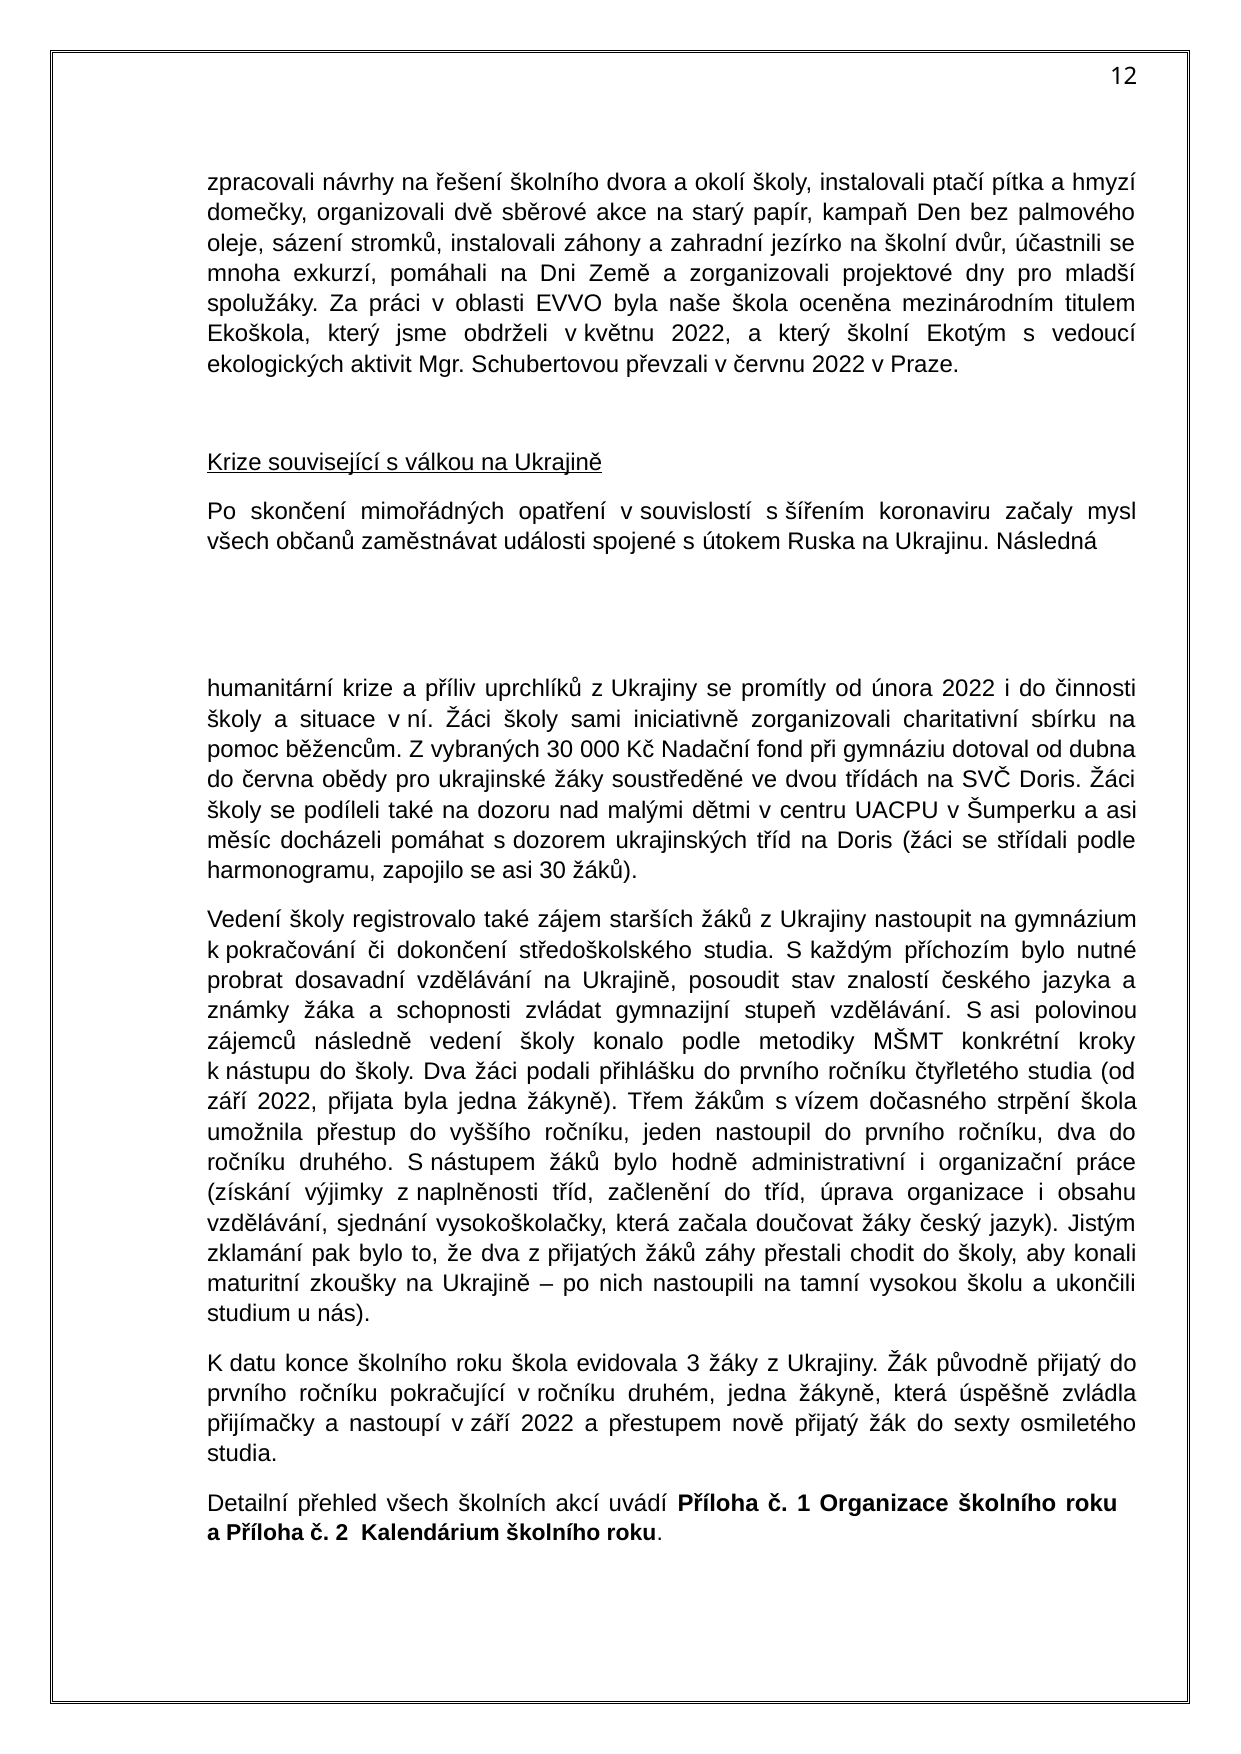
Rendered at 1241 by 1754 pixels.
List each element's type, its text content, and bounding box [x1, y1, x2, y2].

text Po skončení mimořádných opatření v souvislostí s šířením koronaviru začaly mysl všech občanů zaměstnávat události spojené s útokem Ruska na Ukrajinu. Následná [207, 497, 1137, 555]
text K datu konce školního roku škola evidovala 3 žáky z Ukrajiny. Žák původně přijatý do prvního ročníku pokračující v ročníku druhém, jedna žákyně, která úspěšně zvládla přijímačky a nastoupí v září 2022 a přestupem nově přijatý žák do sexty osmiletého studia. [207, 1348, 1137, 1467]
text humanitární krize a příliv uprchlíků z Ukrajiny se promítly od února 2022 i do činnosti školy a situace v ní. Žáci školy sami iniciativně zorganizovali charitativní sbírku na pomoc běžencům. Z vybraných 30 000 Kč Nadační fond při gymnáziu dotoval od dubna do června obědy pro ukrajinské žáky soustředěné ve dvou třídách na SVČ Doris. Žáci školy se podíleli také na dozoru nad malými dětmi v centru UACPU v Šumperku a asi měsíc docházeli pomáhat s dozorem ukrajinských tříd na Doris (žáci se střídali podle harmonogramu, zapojilo se asi 30 žáků). [207, 674, 1137, 884]
text Krize související s válkou na Ukrajině [207, 448, 1137, 475]
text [207, 168, 1137, 377]
text Detailní přehled všech školních akcí uvádí Příloha č. 1 Organizace školního roku a Příloha č. 2 Kalendárium školního roku. [207, 1488, 1137, 1545]
text Vedení školy registrovalo také zájem starších žáků z Ukrajiny nastoupit na gymnázium k pokračování či dokončení středoškolského studia. S každým příchozím bylo nutné probrat dosavadní vzdělávání na Ukrajině, posoudit stav znalostí českého jazyka a známky žáka a schopnosti zvládat gymnazijní stupeň vzdělávání. S asi polovinou zájemců následně vedení školy konalo podle metodiky MŠMT konkrétní kroky k nástupu do školy. Dva žáci podali přihlášku do prvního ročníku čtyřletého studia (od září 2022, přijata byla jedna žákyně). Třem žákům s vízem dočasného strpění škola umožnila přestup do vyššího ročníku, jeden nastoupil do prvního ročníku, dva do ročníku druhého. S nástupem žáků bylo hodně administrativní i organizační práce (získání výjimky z naplněnosti tříd, začlenění do tříd, úprava organizace i obsahu vzdělávání, sjednání vysokoškolačky, která začala doučovat žáky český jazyk). Jistým zklamání pak bylo to, že dva z přijatých žáků záhy přestali chodit do školy, aby konali maturitní zkoušky na Ukrajině – po nich nastoupili na tamní vysokou školu a ukončili studium u nás). [207, 905, 1137, 1327]
